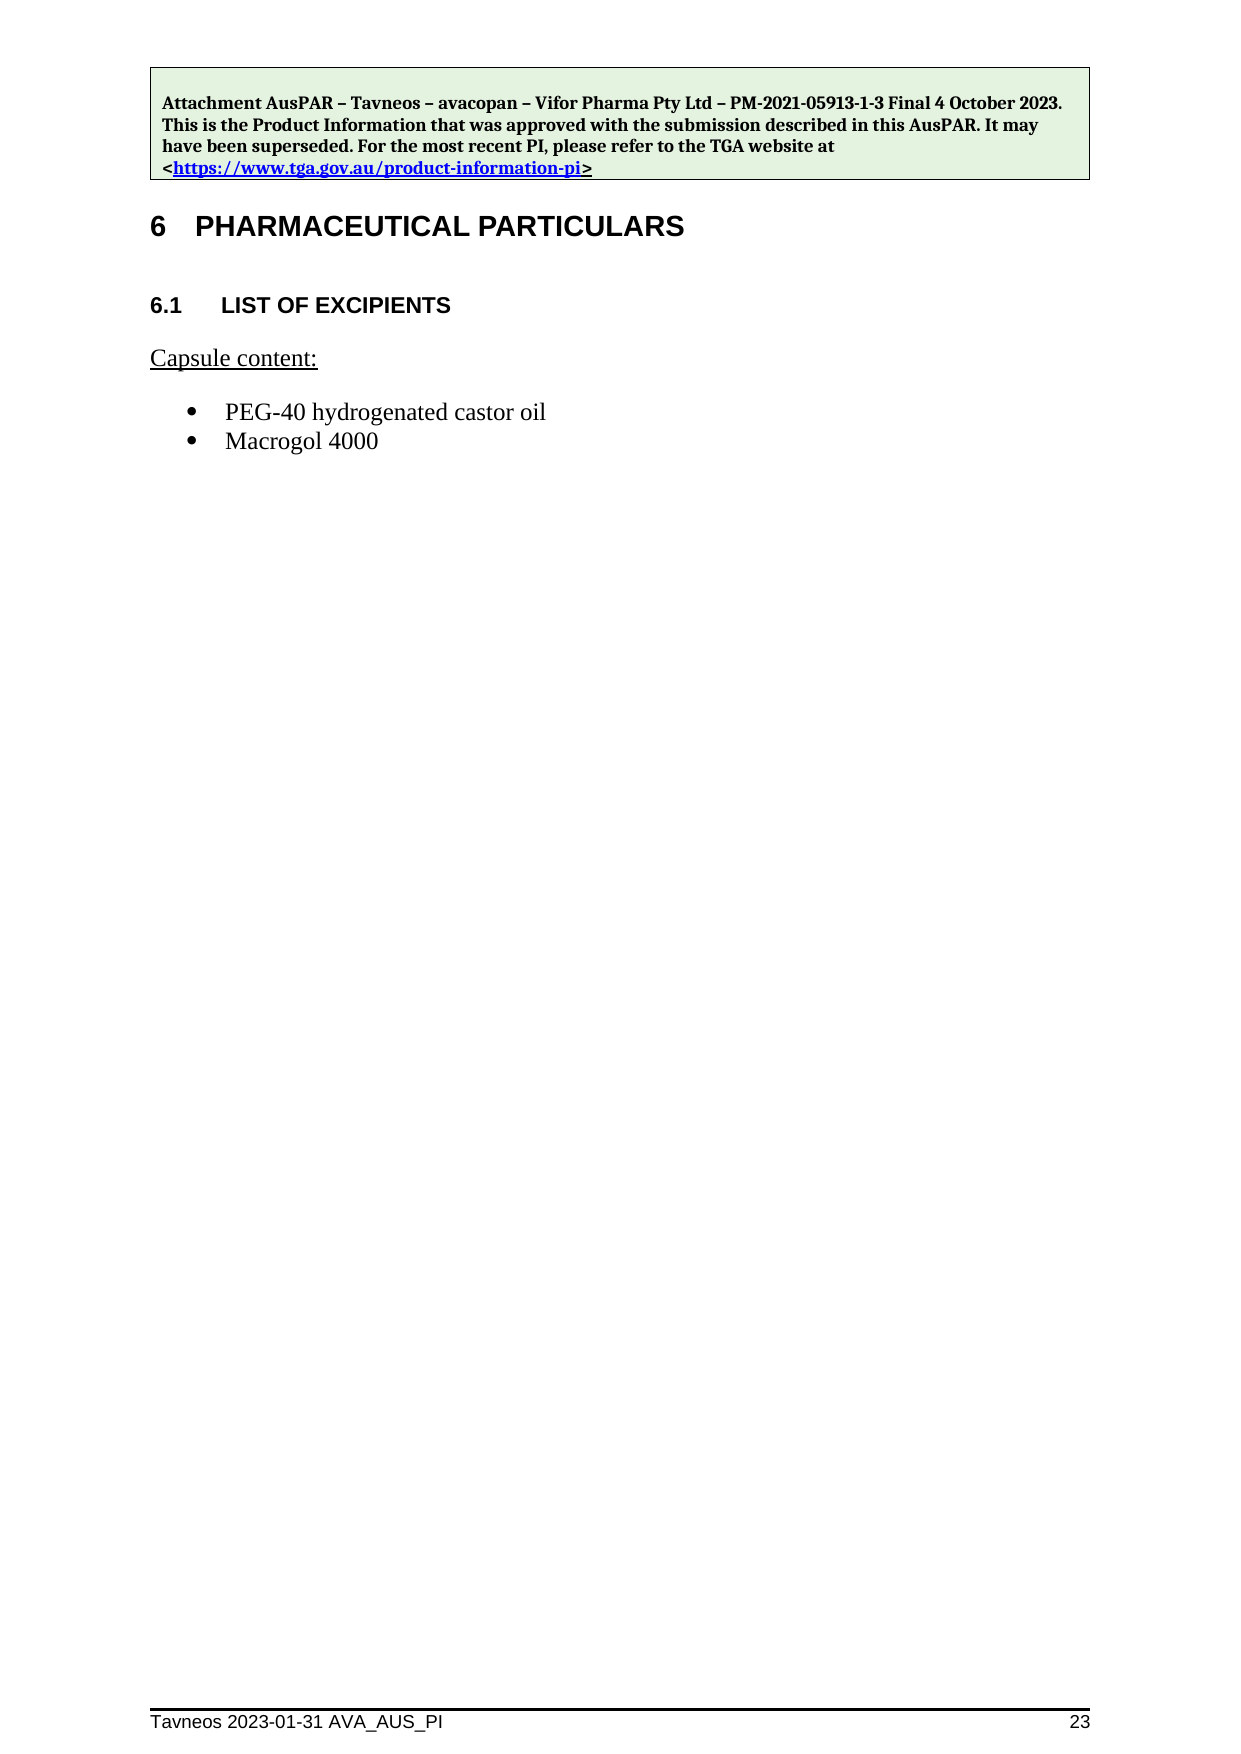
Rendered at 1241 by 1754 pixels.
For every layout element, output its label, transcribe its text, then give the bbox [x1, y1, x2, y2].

subtitle Pharmaceutical particulars [150, 209, 1090, 242]
list PEG-40 hydrogenated castor oil [187, 397, 1090, 426]
text Capsule content: [150, 343, 1090, 372]
subtitle List of excipients [150, 292, 1090, 318]
list Macrogol 4000 [187, 426, 1090, 455]
